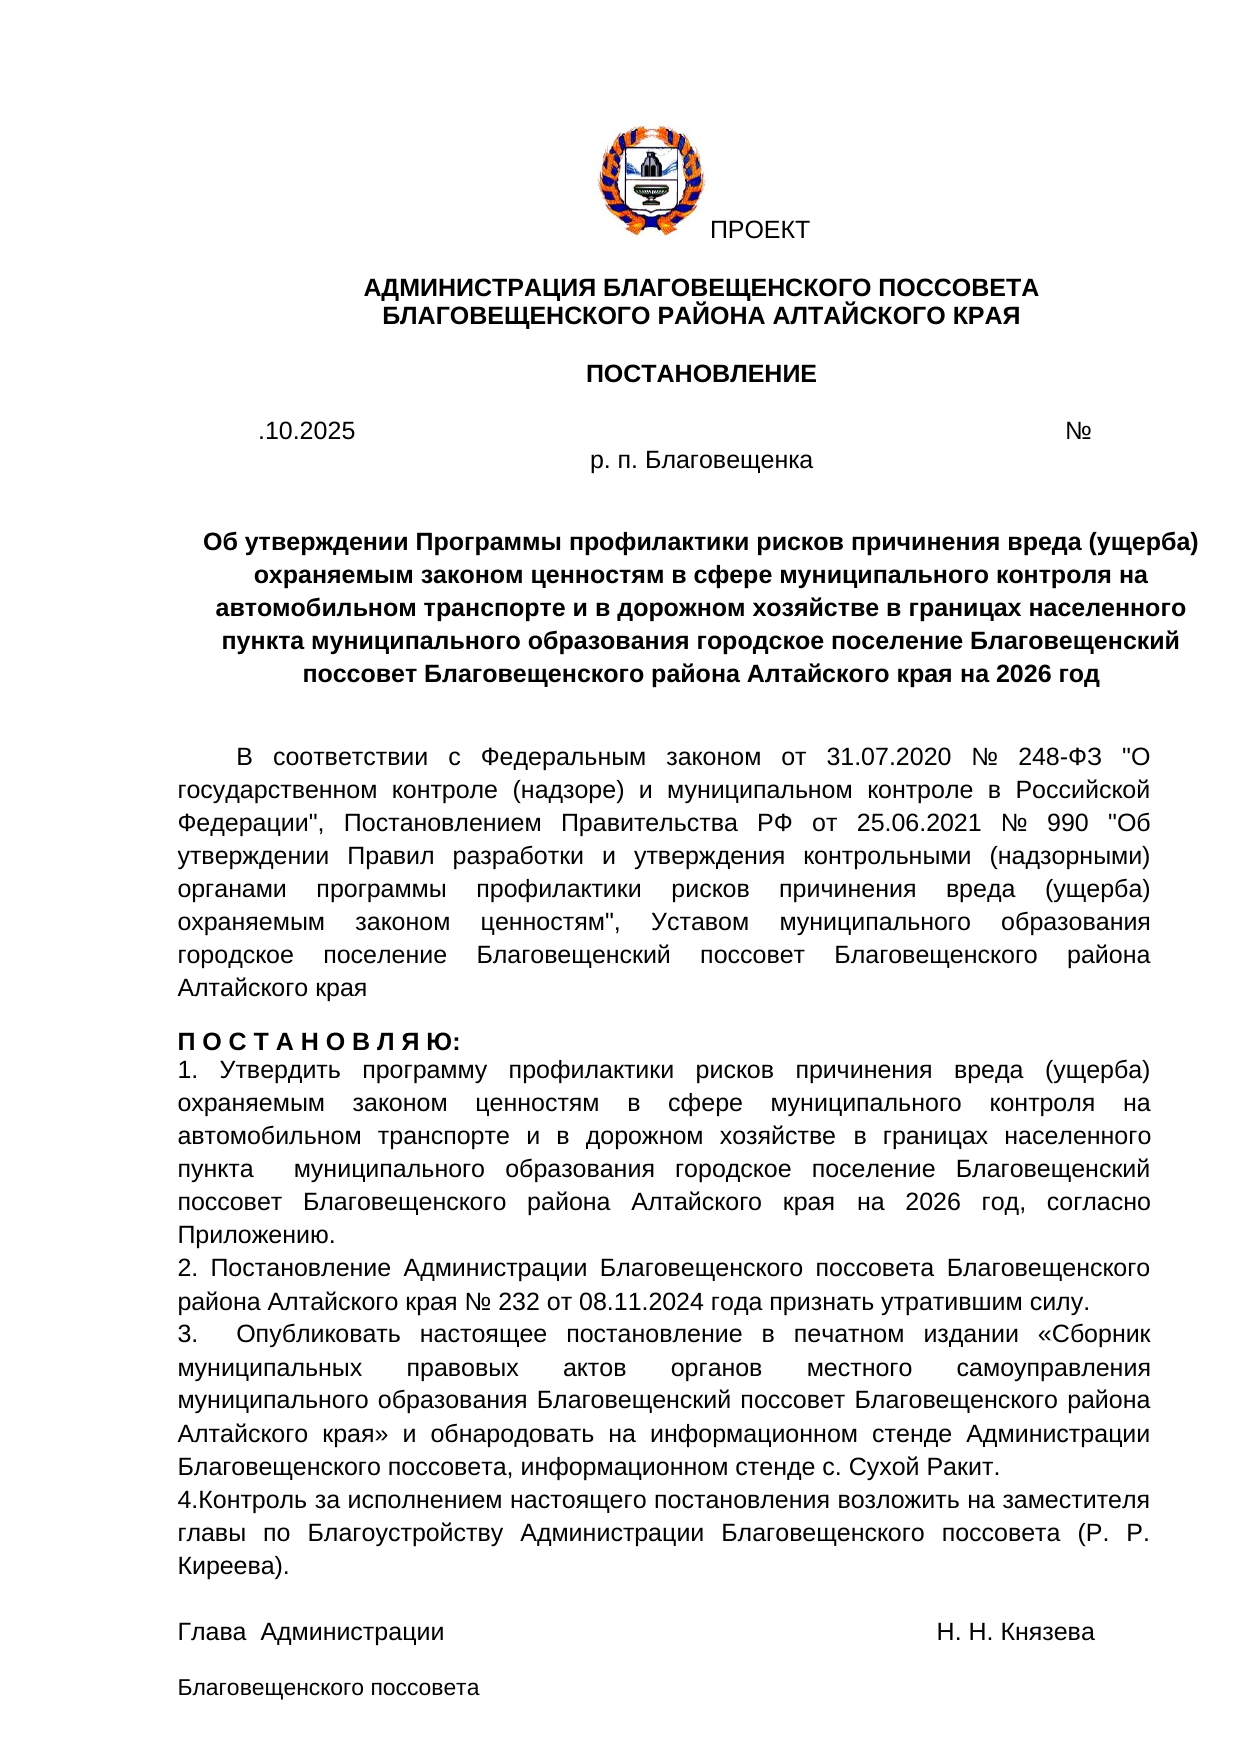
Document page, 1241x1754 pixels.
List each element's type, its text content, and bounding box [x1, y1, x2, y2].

table_cell [166, 474, 1163, 742]
table_cell ПОСТАНОВЛЕНИЕ [166, 359, 1163, 416]
text 3. Опубликовать настоящее постановление в печатном издании «Сборник муниципальных правовых актов органов местного самоуправления муниципального образования Благовещенский поссовет Благовещенского района Алтайского края» и обнародовать на информационном стенде Администрации Благовещенского поссовета, информационном стенде с. Сухой Ракит. [177, 1319, 1152, 1480]
text П О С Т А Н О В Л Я Ю: [177, 1027, 1152, 1055]
table_cell р. п. Благовещенка [166, 445, 1163, 474]
table_cell № [675, 416, 1163, 445]
text 2. Постановление Администрации Благовещенского поссовета Благовещенского района Алтайского края № 232 от 08.11.2024 года признать утратившим силу. [177, 1253, 1152, 1315]
text 1. Утвердить программу профилактики рисков причинения вреда (ущерба) охраняемым законом ценностям в сфере муниципального контроля на автомобильном транспорте и в дорожном хозяйстве в границах населенного пункта муниципального образования городское поселение Благовещенский поссовет Благовещенского района Алтайского края на 2026 год, согласно Приложению. [177, 1055, 1152, 1249]
text Благовещенского поссовета [177, 1674, 1152, 1701]
picture [592, 118, 710, 239]
table_cell .10.2025 [166, 416, 675, 445]
text 4.Контроль за исполнением настоящего постановления возложить на заместителя главы по Благоустройству Администрации Благовещенского поссовета (Р. Р. Киреева). [177, 1484, 1152, 1579]
table_header ПРОЕКТ [166, 118, 1163, 272]
table_cell АДМИНИСТРАЦИЯ БЛАГОВЕЩЕНСКОГО ПОССОВЕТА БЛАГОВЕЩЕНСКОГО РАЙОНА АЛТАЙСКОГО КРАЯ [166, 273, 1163, 359]
text Глава Администрации Н. Н. Князева [177, 1617, 1152, 1645]
text В соответствии с Федеральным законом от 31.07.2020 № 248-ФЗ "О государственном контроле (надзоре) и муниципальном контроле в Российской Федерации", Постановлением Правительства РФ от 25.06.2021 № 990 "Об утверждении Правил разработки и утверждения контрольными (надзорными) органами программы профилактики рисков причинения вреда (ущерба) охраняемым законом ценностям", Уставом муниципального образования городское поселение Благовещенский поссовет Благовещенского района Алтайского края [177, 742, 1152, 1001]
